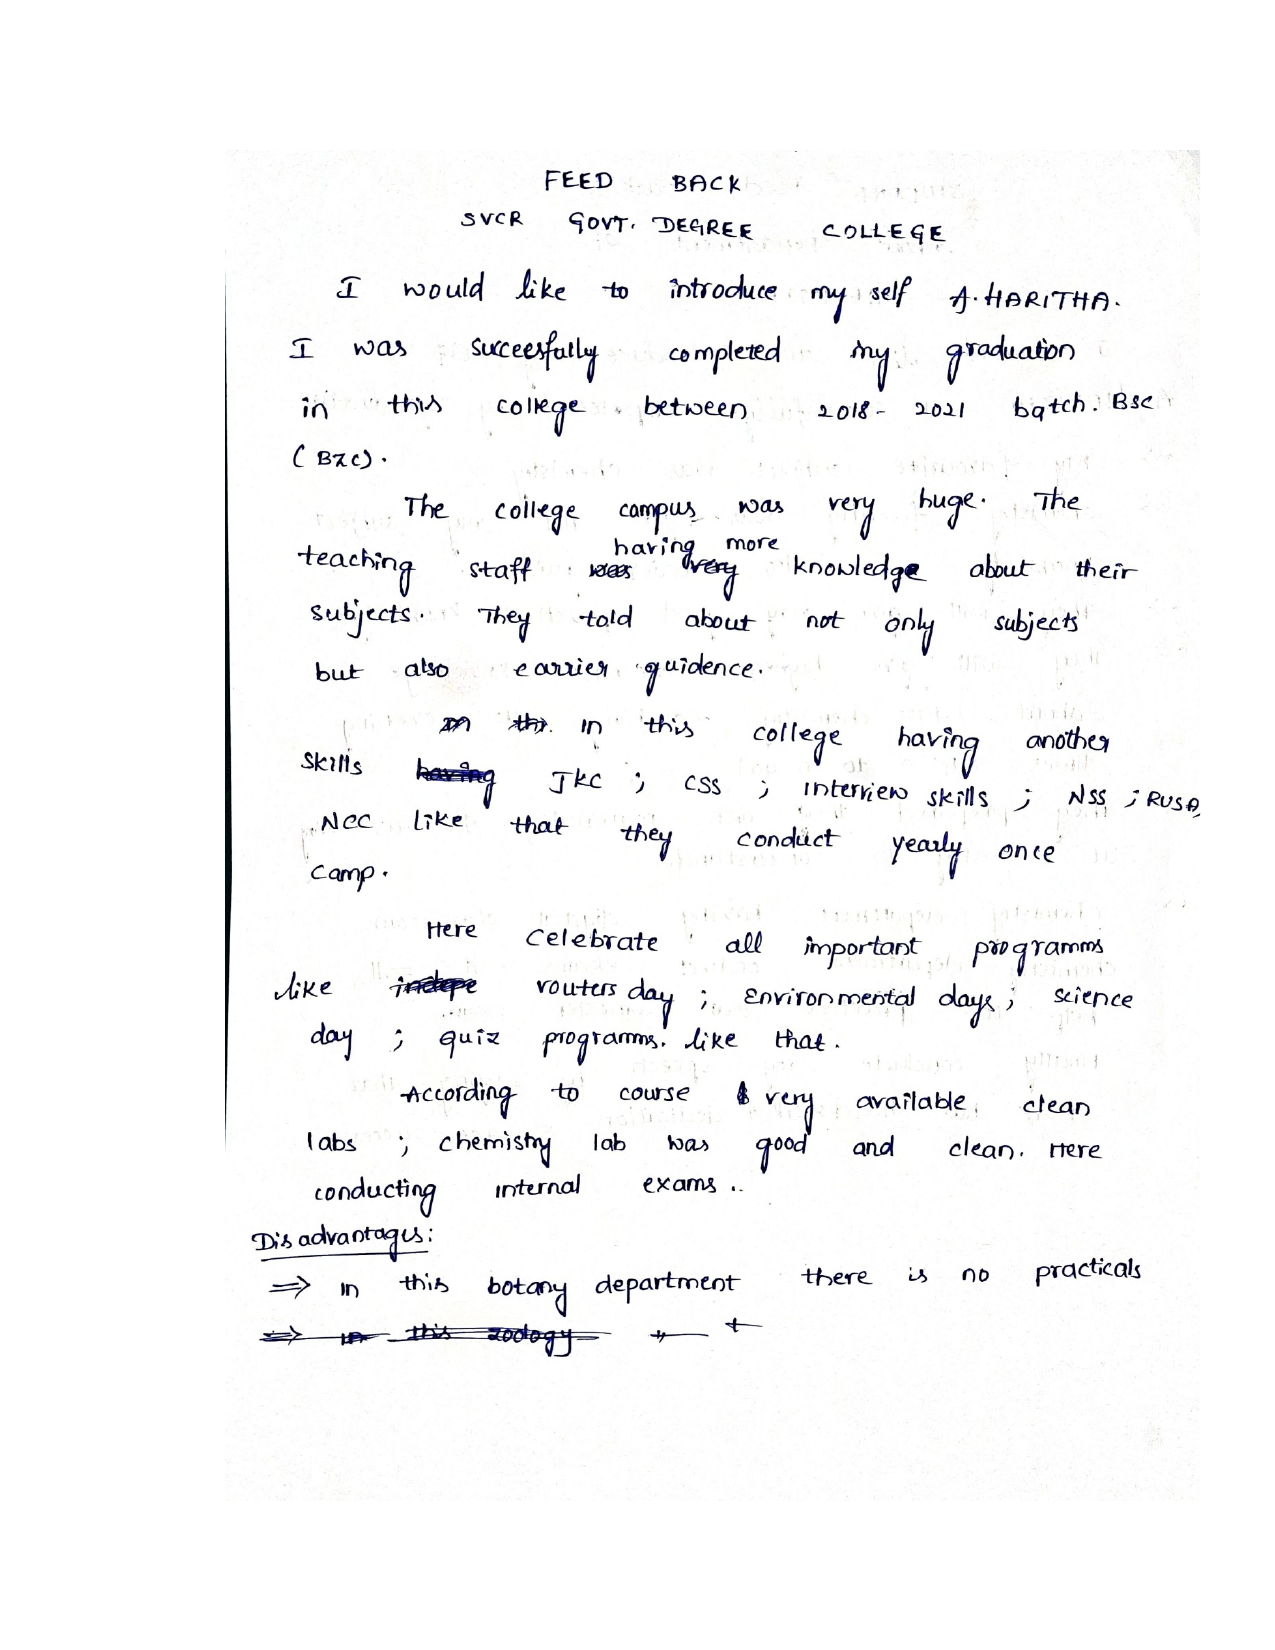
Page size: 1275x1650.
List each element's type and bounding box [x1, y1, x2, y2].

picture [225, 150, 1200, 1501]
